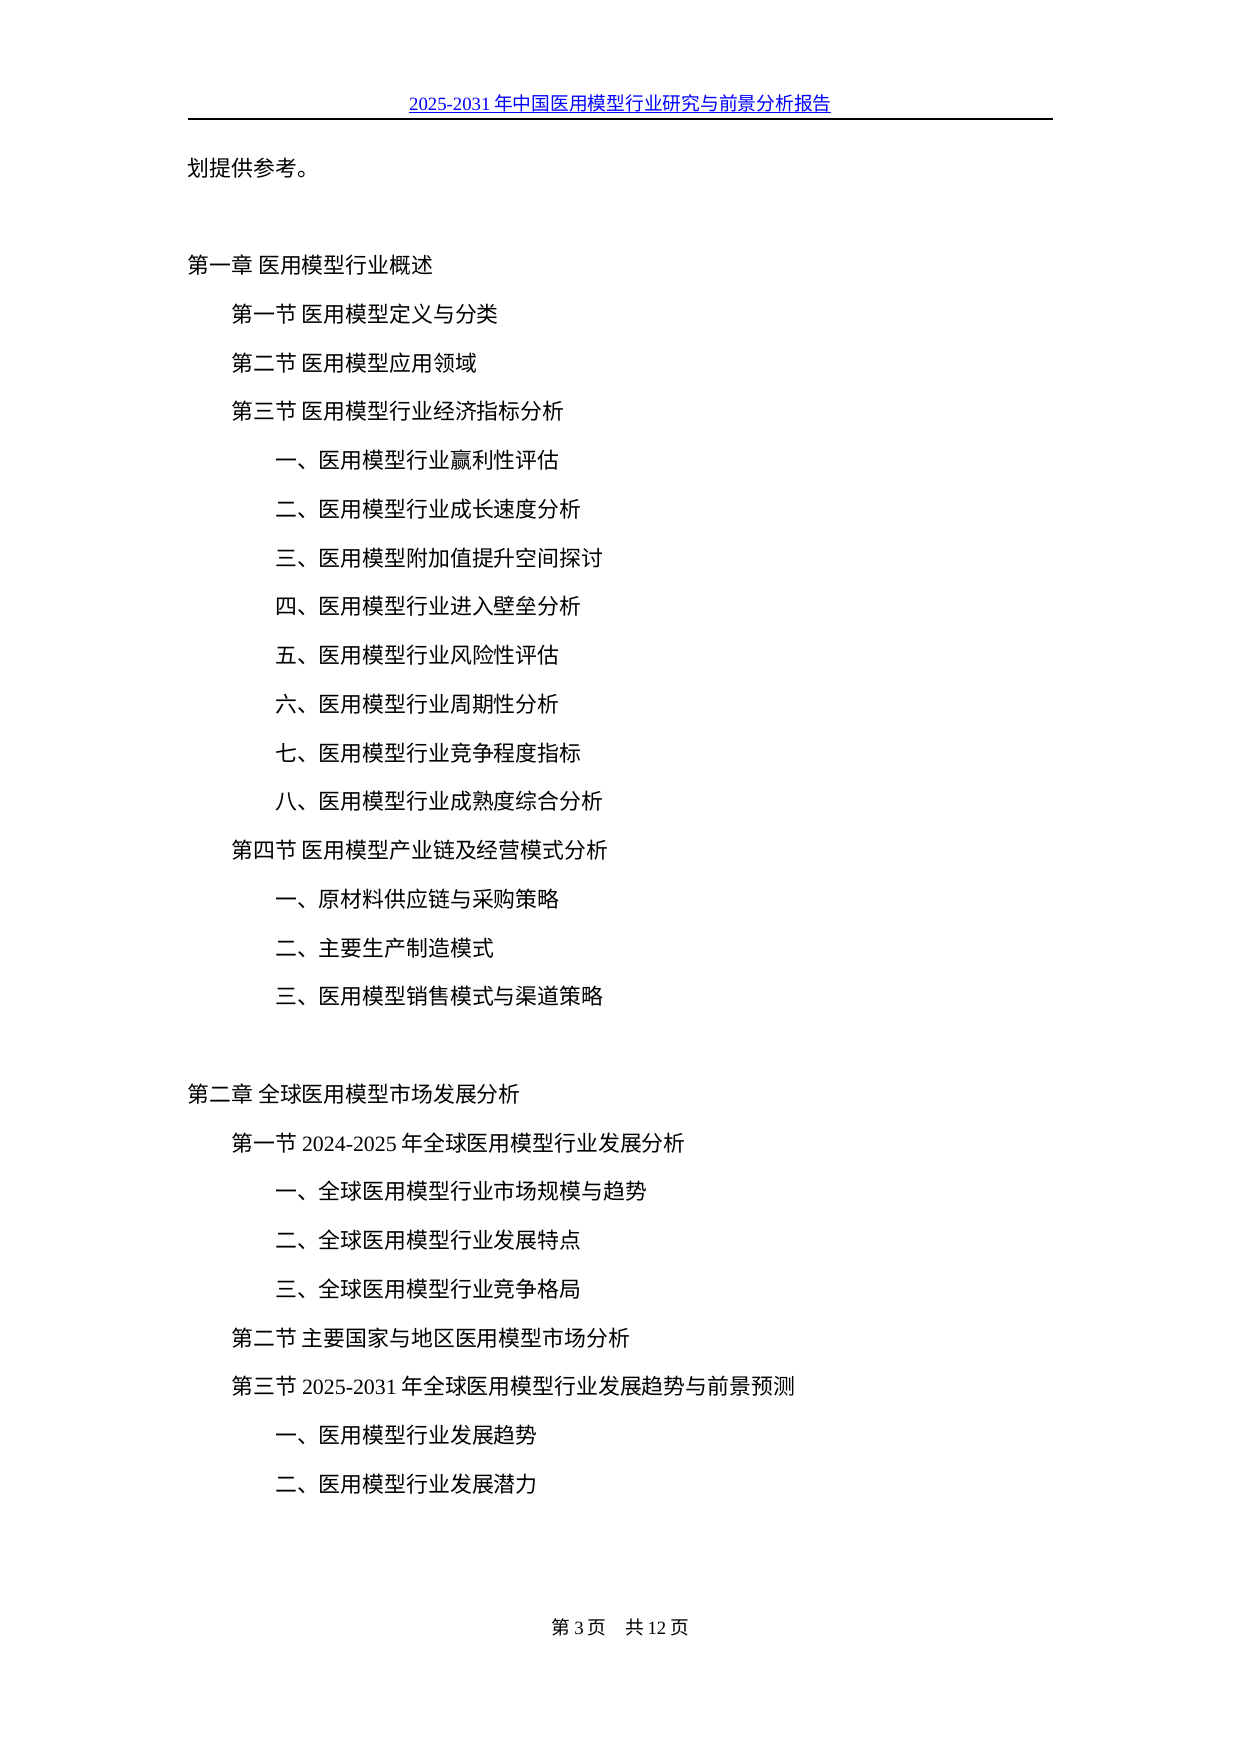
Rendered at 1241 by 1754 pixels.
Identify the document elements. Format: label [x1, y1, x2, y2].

text [187, 150, 1053, 1499]
